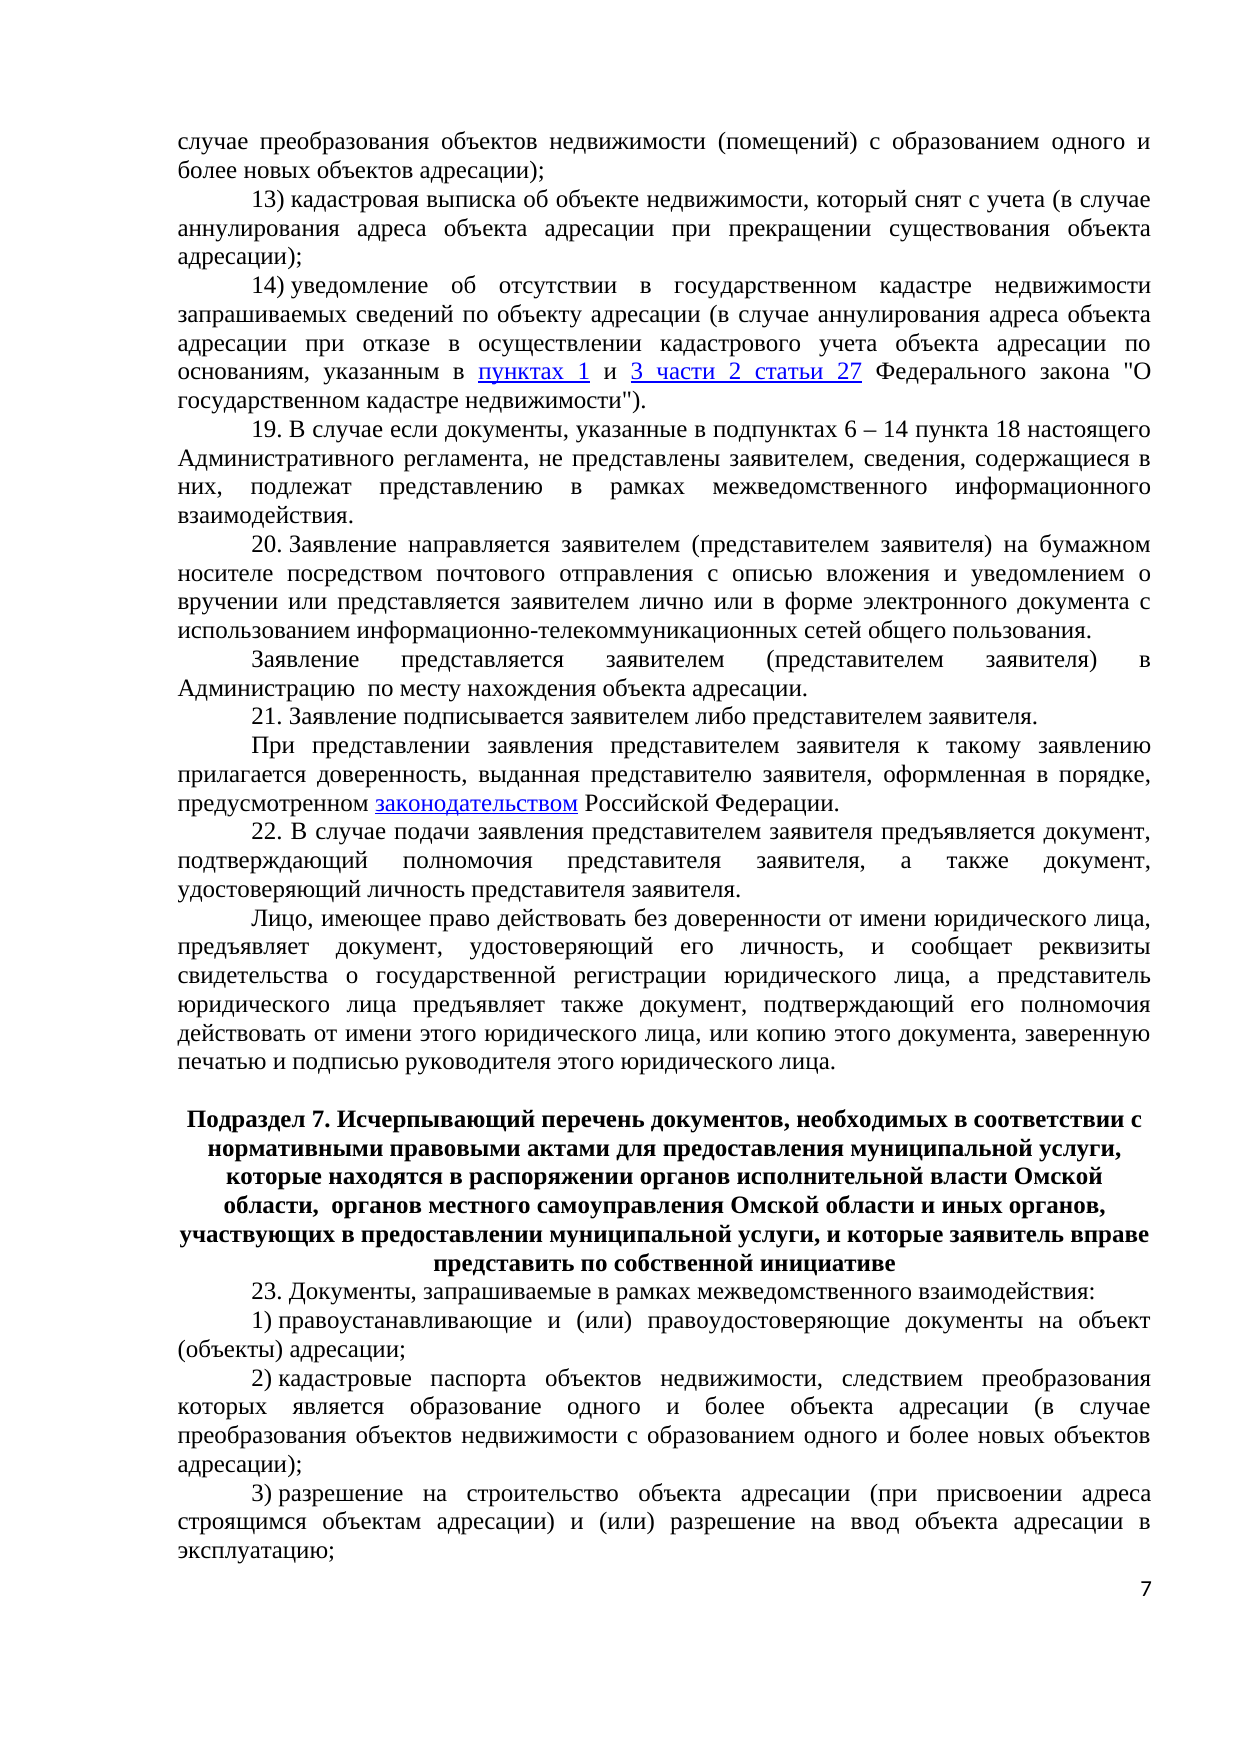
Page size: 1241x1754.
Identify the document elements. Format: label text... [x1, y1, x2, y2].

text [177, 126, 1152, 184]
text 3) разрешение на строительство объекта адресации (при присвоении адреса строящимся объектам адресации) и (или) разрешение на ввод объекта адресации в эксплуатацию; [177, 1478, 1152, 1564]
text Лицо, имеющее право действовать без доверенности от имени юридического лица, предъявляет документ, удостоверяющий его личность, и сообщает реквизиты свидетельства о государственной регистрации юридического лица, а представитель юридического лица предъявляет также документ, подтверждающий его полномочия действовать от имени этого юридического лица, или копию этого документа, заверенную печатью и подписью руководителя этого юридического лица. [177, 903, 1152, 1075]
text 13) кадастровая выписка об объекте недвижимости, который снят с учета (в случае аннулирования адреса объекта адресации при прекращении существования объекта адресации); [177, 184, 1152, 270]
text 1) правоустанавливающие и (или) правоудостоверяющие документы на объект (объекты) адресации; [177, 1305, 1152, 1363]
text 23. Документы, запрашиваемые в рамках межведомственного взаимодействия: [177, 1276, 1152, 1305]
text 14) уведомление об отсутствии в государственном кадастре недвижимости запрашиваемых сведений по объекту адресации (в случае аннулирования адреса объекта адресации при отказе в осуществлении кадастрового учета объекта адресации по основаниям, указанным в пунктах 1 и 3 части 2 статьи 27 Федерального закона "О государственном кадастре недвижимости"). [177, 270, 1152, 414]
text 19. В случае если документы, указанные в подпунктах 6 – 14 пункта 18 настоящего Административного регламента, не представлены заявителем, сведения, содержащиеся в них, подлежат представлению в рамках межведомственного информационного взаимодействия. [177, 414, 1152, 529]
text При представлении заявления представителем заявителя к такому заявлению прилагается доверенность, выданная представителю заявителя, оформленная в порядке, предусмотренном законодательством Российской Федерации. [177, 730, 1152, 816]
text 21. Заявление подписывается заявителем либо представителем заявителя. [177, 701, 1152, 730]
text 22. В случае подачи заявления представителем заявителя предъявляется документ, подтверждающий полномочия представителя заявителя, а также документ, удостоверяющий личность представителя заявителя. [177, 816, 1152, 903]
text Заявление представляется заявителем (представителем заявителя) в Администрацию по месту нахождения объекта адресации. [177, 644, 1152, 701]
text Подраздел 7. Исчерпывающий перечень документов, необходимых в соответствии с нормативными правовыми актами для предоставления муниципальной услуги, которые находятся в распоряжении органов исполнительной власти Омской области, органов местного самоуправления Омской области и иных органов, участвующих в предоставлении муниципальной услуги, и которые заявитель вправе представить по собственной инициативе [177, 1104, 1152, 1276]
text 2) кадастровые паспорта объектов недвижимости, следствием преобразования которых является образование одного и более объекта адресации (в случае преобразования объектов недвижимости с образованием одного и более новых объектов адресации); [177, 1363, 1152, 1478]
text 20. Заявление направляется заявителем (представителем заявителя) на бумажном носителе посредством почтового отправления с описью вложения и уведомлением о вручении или представляется заявителем лично или в форме электронного документа с использованием информационно-телекоммуникационных сетей общего пользования. [177, 529, 1152, 644]
